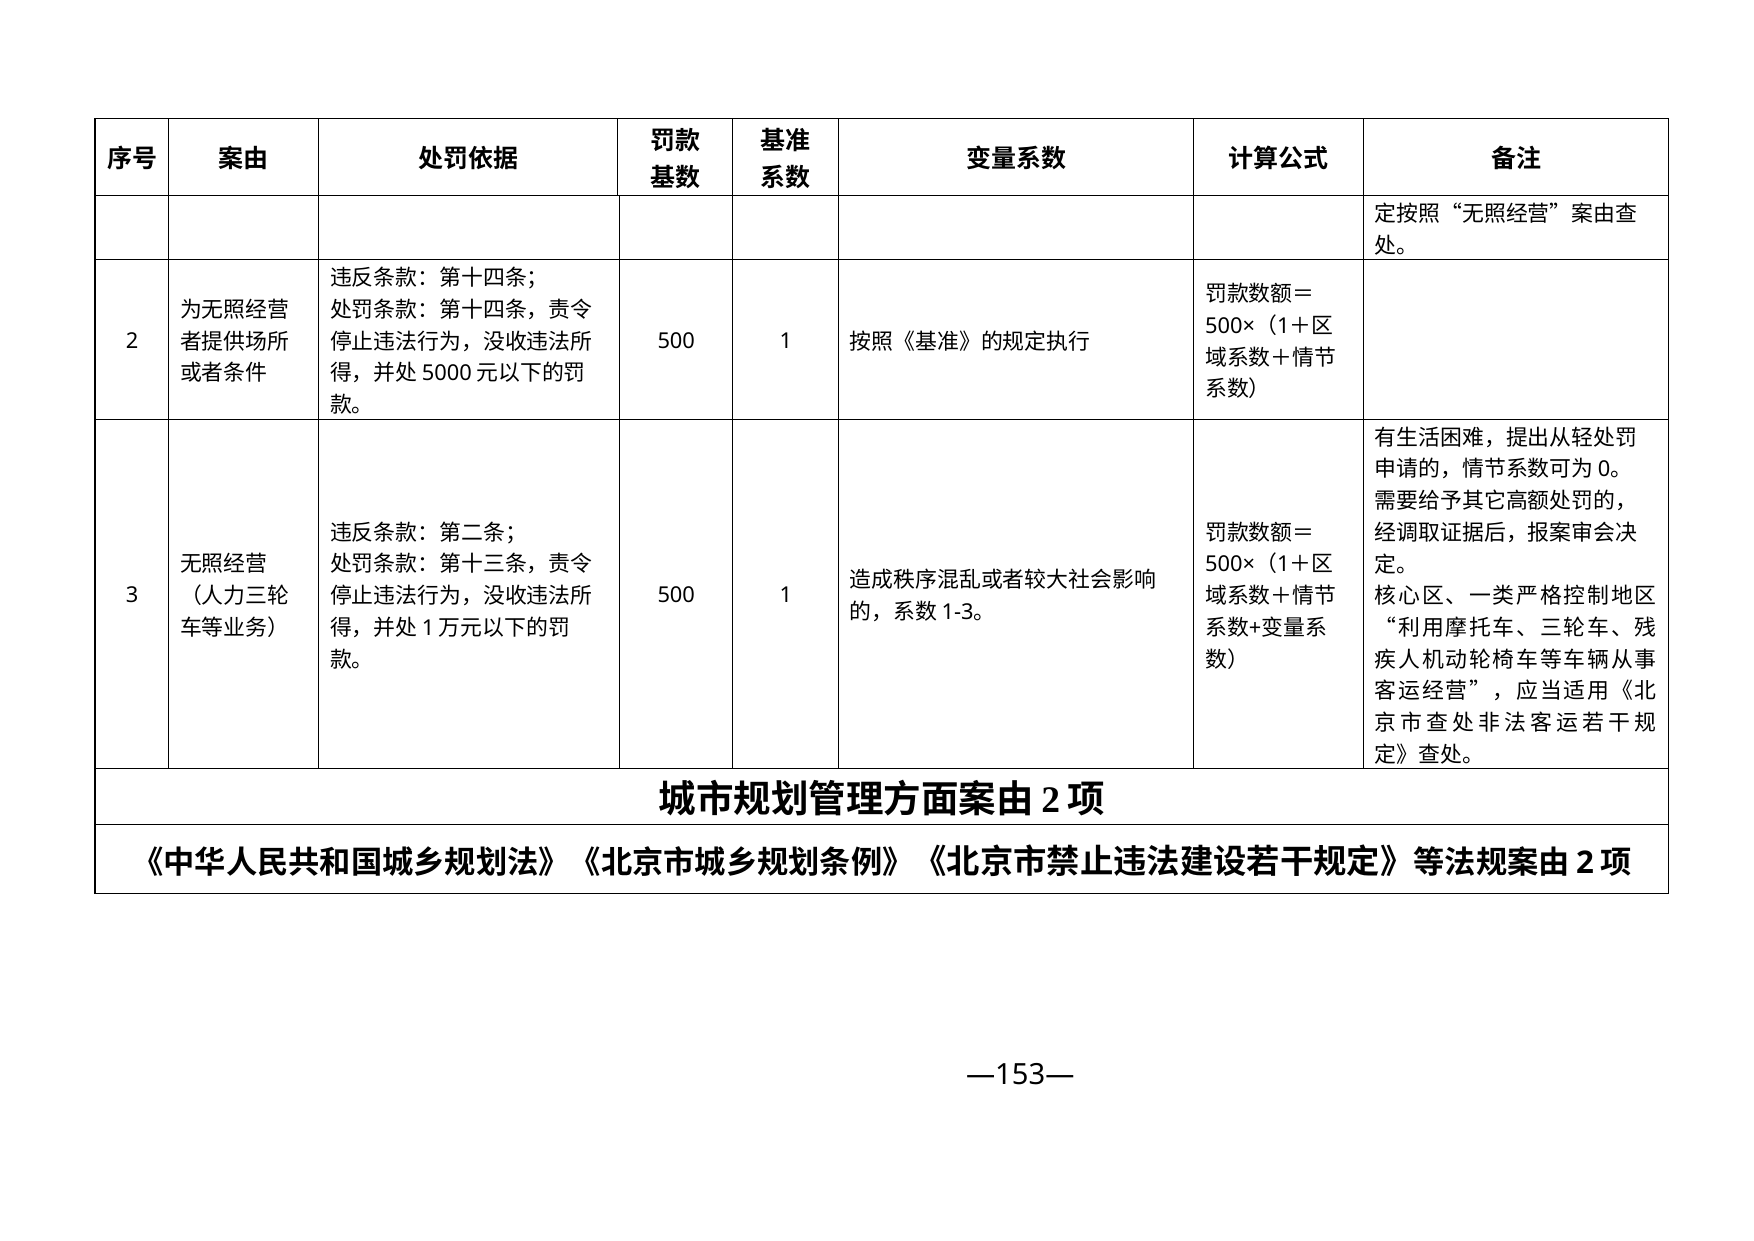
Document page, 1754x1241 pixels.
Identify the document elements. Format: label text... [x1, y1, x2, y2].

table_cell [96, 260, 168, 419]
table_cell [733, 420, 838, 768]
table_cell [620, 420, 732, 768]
table_header 案由 [169, 119, 318, 195]
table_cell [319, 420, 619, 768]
table_header 备注 [1364, 119, 1668, 195]
table_header 计算公式 [1194, 119, 1363, 195]
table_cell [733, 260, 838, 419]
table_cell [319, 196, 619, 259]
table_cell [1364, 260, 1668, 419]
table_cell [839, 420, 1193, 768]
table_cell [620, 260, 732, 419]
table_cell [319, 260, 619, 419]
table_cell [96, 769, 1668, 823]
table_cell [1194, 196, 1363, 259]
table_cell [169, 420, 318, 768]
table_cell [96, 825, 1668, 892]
table_header 罚款 基数 [618, 119, 732, 195]
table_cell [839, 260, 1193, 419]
table_header 基准 系数 [733, 119, 838, 195]
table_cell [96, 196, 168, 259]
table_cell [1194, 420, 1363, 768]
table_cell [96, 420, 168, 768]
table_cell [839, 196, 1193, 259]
table_header 变量系数 [839, 119, 1193, 195]
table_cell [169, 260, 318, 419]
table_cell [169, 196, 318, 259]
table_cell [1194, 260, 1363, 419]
table_header 处罚依据 [319, 119, 617, 195]
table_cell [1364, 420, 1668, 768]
table_header 序号 [96, 119, 168, 195]
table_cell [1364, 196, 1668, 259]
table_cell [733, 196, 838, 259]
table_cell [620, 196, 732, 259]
